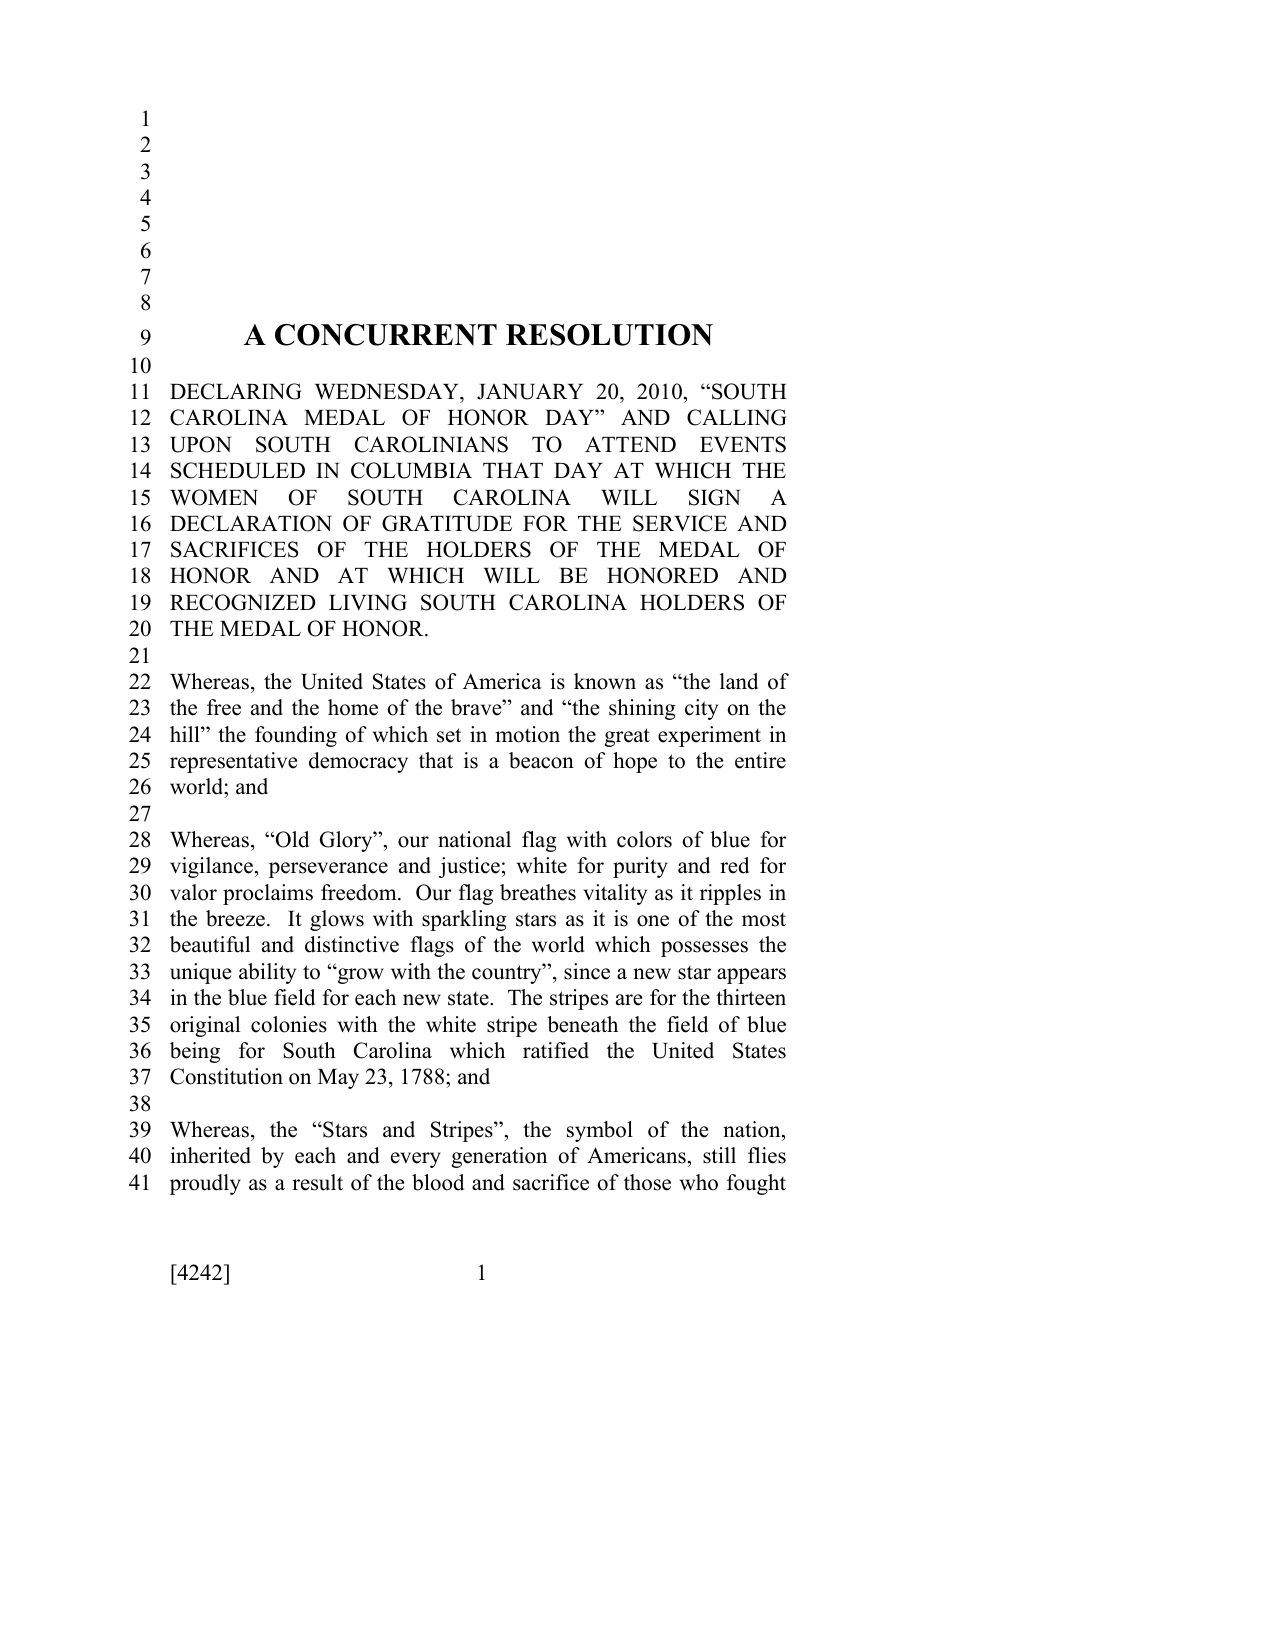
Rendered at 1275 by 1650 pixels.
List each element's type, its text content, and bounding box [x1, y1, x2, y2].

text Whereas, “Old Glory”, our national flag with colors of blue for vigilance, perseverance and justice; white for purity and red for valor proclaims freedom. Our flag breathes vitality as it ripples in the breeze. It glows with sparkling stars as it is one of the most beautiful and distinctive flags of the world which possesses the unique ability to “grow with the country”, since a new star appears in the blue field for each new state. The stripes are for the thirteen original colonies with the white stripe beneath the field of blue being for South Carolina which ratified the United States Constitution on May 23, 1788; and [169, 826, 787, 1090]
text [169, 1116, 787, 1195]
text Whereas, the United States of America is known as “the land of the free and the home of the brave” and “the shining city on the hill” the founding of which set in motion the great experiment in representative democracy that is a beacon of hope to the entire world; and [169, 668, 787, 800]
text A CONCURRENT RESOLUTION [169, 316, 787, 352]
text DECLARING WEDNESDAY, JANUARY 20, 2010, “SOUTH CAROLINA MEDAL OF HONOR DAY” AND CALLING UPON SOUTH CAROLINIANS TO ATTEND EVENTS SCHEDULED IN COLUMBIA THAT DAY AT WHICH THE WOMEN OF SOUTH CAROLINA WILL SIGN A DECLARATION OF GRATITUDE FOR THE SERVICE AND SACRIFICES OF THE HOLDERS OF THE MEDAL OF HONOR AND AT WHICH WILL BE HONORED AND RECOGNIZED LIVING SOUTH CAROLINA HOLDERS OF THE MEDAL OF HONOR. [169, 378, 787, 642]
